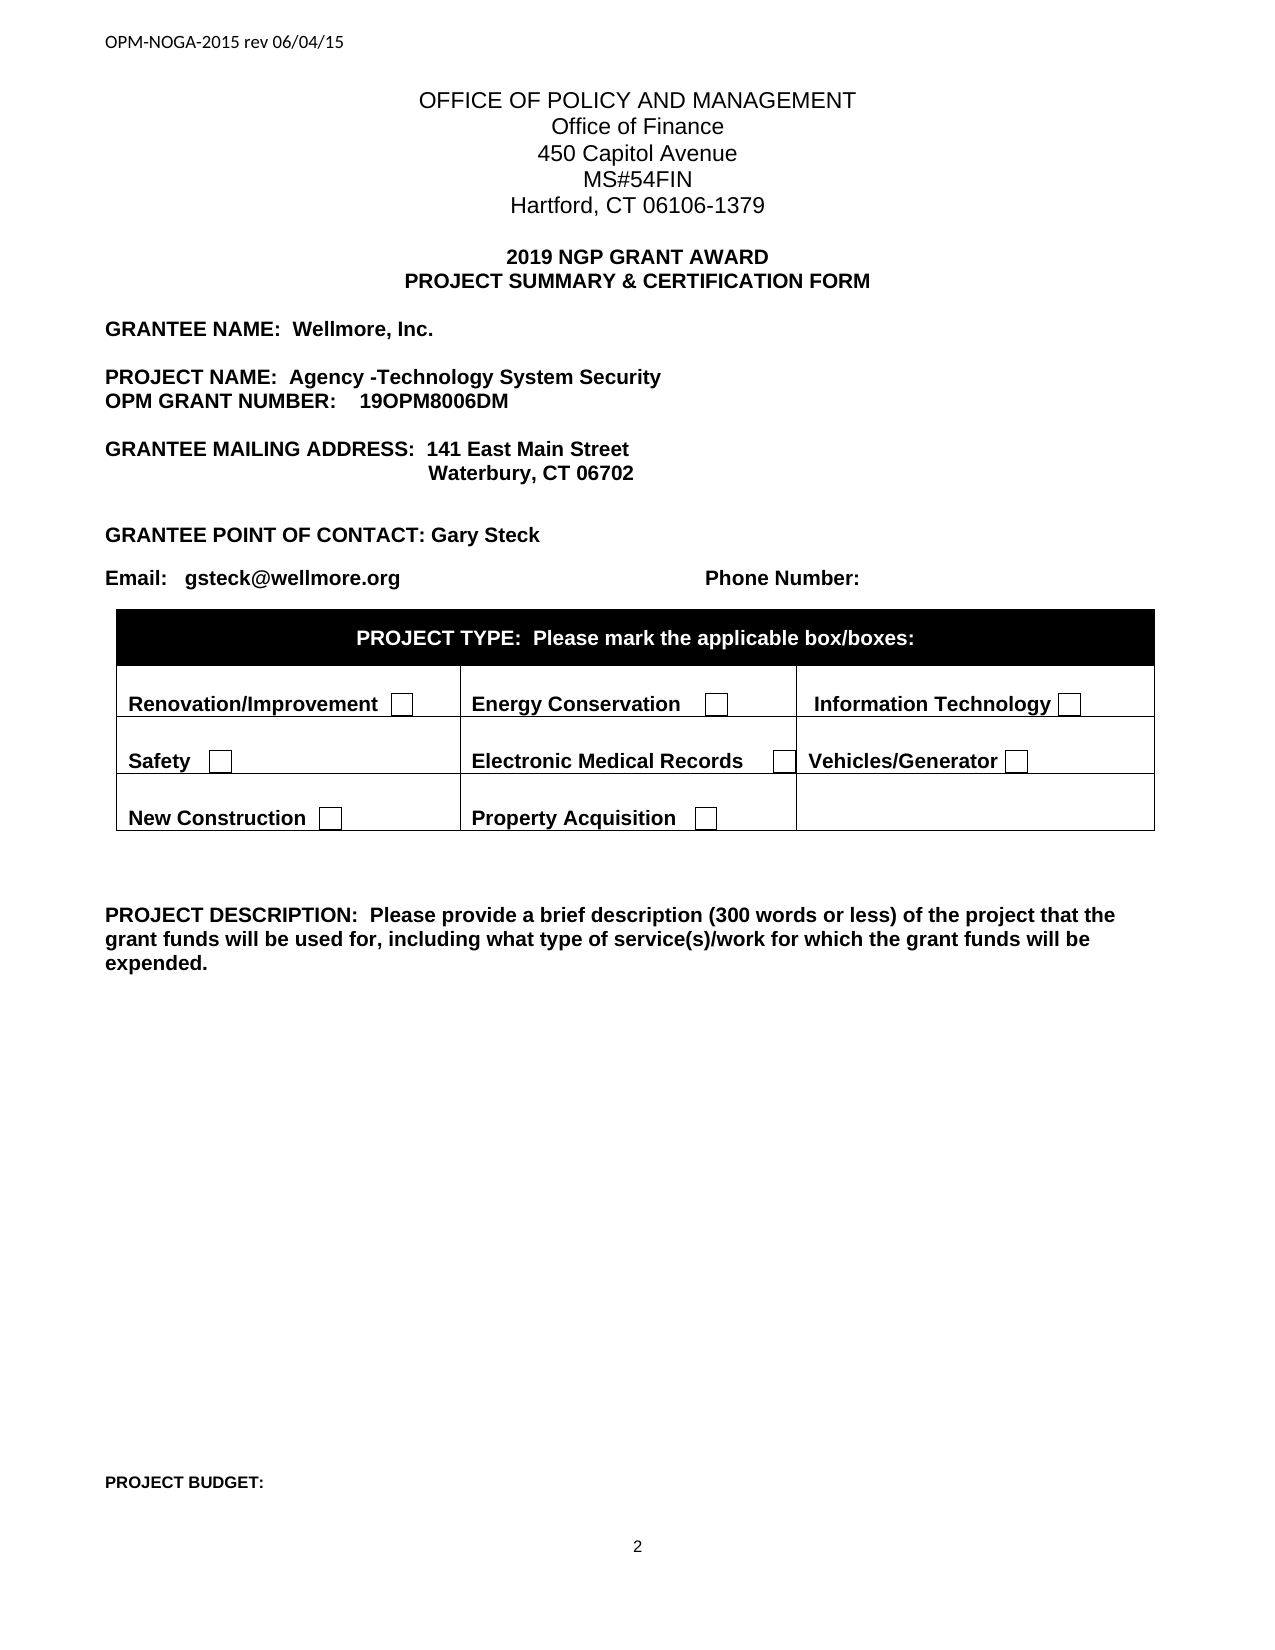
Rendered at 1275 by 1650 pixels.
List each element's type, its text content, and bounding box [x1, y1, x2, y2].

text PROJECT BUDGET: [105, 1473, 1170, 1492]
table_cell Vehicles/Generator [797, 717, 1154, 773]
text OPM GRANT NUMBER: 19OPM8006DM [105, 389, 1170, 413]
table_header PROJECT TYPE: Please mark the applicable box/boxes: [117, 610, 1154, 665]
text Waterbury, CT 06702 [105, 461, 1170, 485]
text 450 Capitol Avenue [105, 140, 1170, 166]
table_cell Safety [117, 717, 460, 773]
text OFFICE OF POLICY AND MANAGEMENT [105, 87, 1170, 113]
text PROJECT DESCRIPTION: Please provide a brief description (300 words or less) of the project that the grant funds will be used for, including what type of service(s)/work for which the grant funds will be expended. [105, 903, 1170, 975]
text GRANTEE POINT OF CONTACT: Gary Steck [105, 523, 1170, 547]
text GRANTEE MAILING ADDRESS: 141 East Main Street [105, 437, 1170, 461]
text Hartford, CT 06106-1379 [105, 192, 1170, 219]
table_cell Energy Conservation [461, 666, 796, 716]
text PROJECT NAME: Agency -Technology System Security [105, 365, 1170, 389]
text 2019 NGP GRANT AWARD [105, 245, 1170, 269]
text MS#54FIN [105, 166, 1170, 192]
table_cell [797, 774, 1154, 830]
table_cell Renovation/Improvement [117, 666, 460, 716]
table_cell Information Technology [797, 666, 1154, 716]
table_cell Electronic Medical Records [461, 717, 796, 773]
text GRANTEE NAME: Wellmore, Inc. [105, 317, 1170, 341]
text Email: gsteck@wellmore.org Phone Number: [105, 566, 1170, 590]
table_cell Property Acquisition [461, 774, 796, 830]
text PROJECT SUMMARY & CERTIFICATION FORM [105, 269, 1170, 293]
table_cell New Construction [117, 774, 460, 830]
text Office of Finance [105, 113, 1170, 140]
